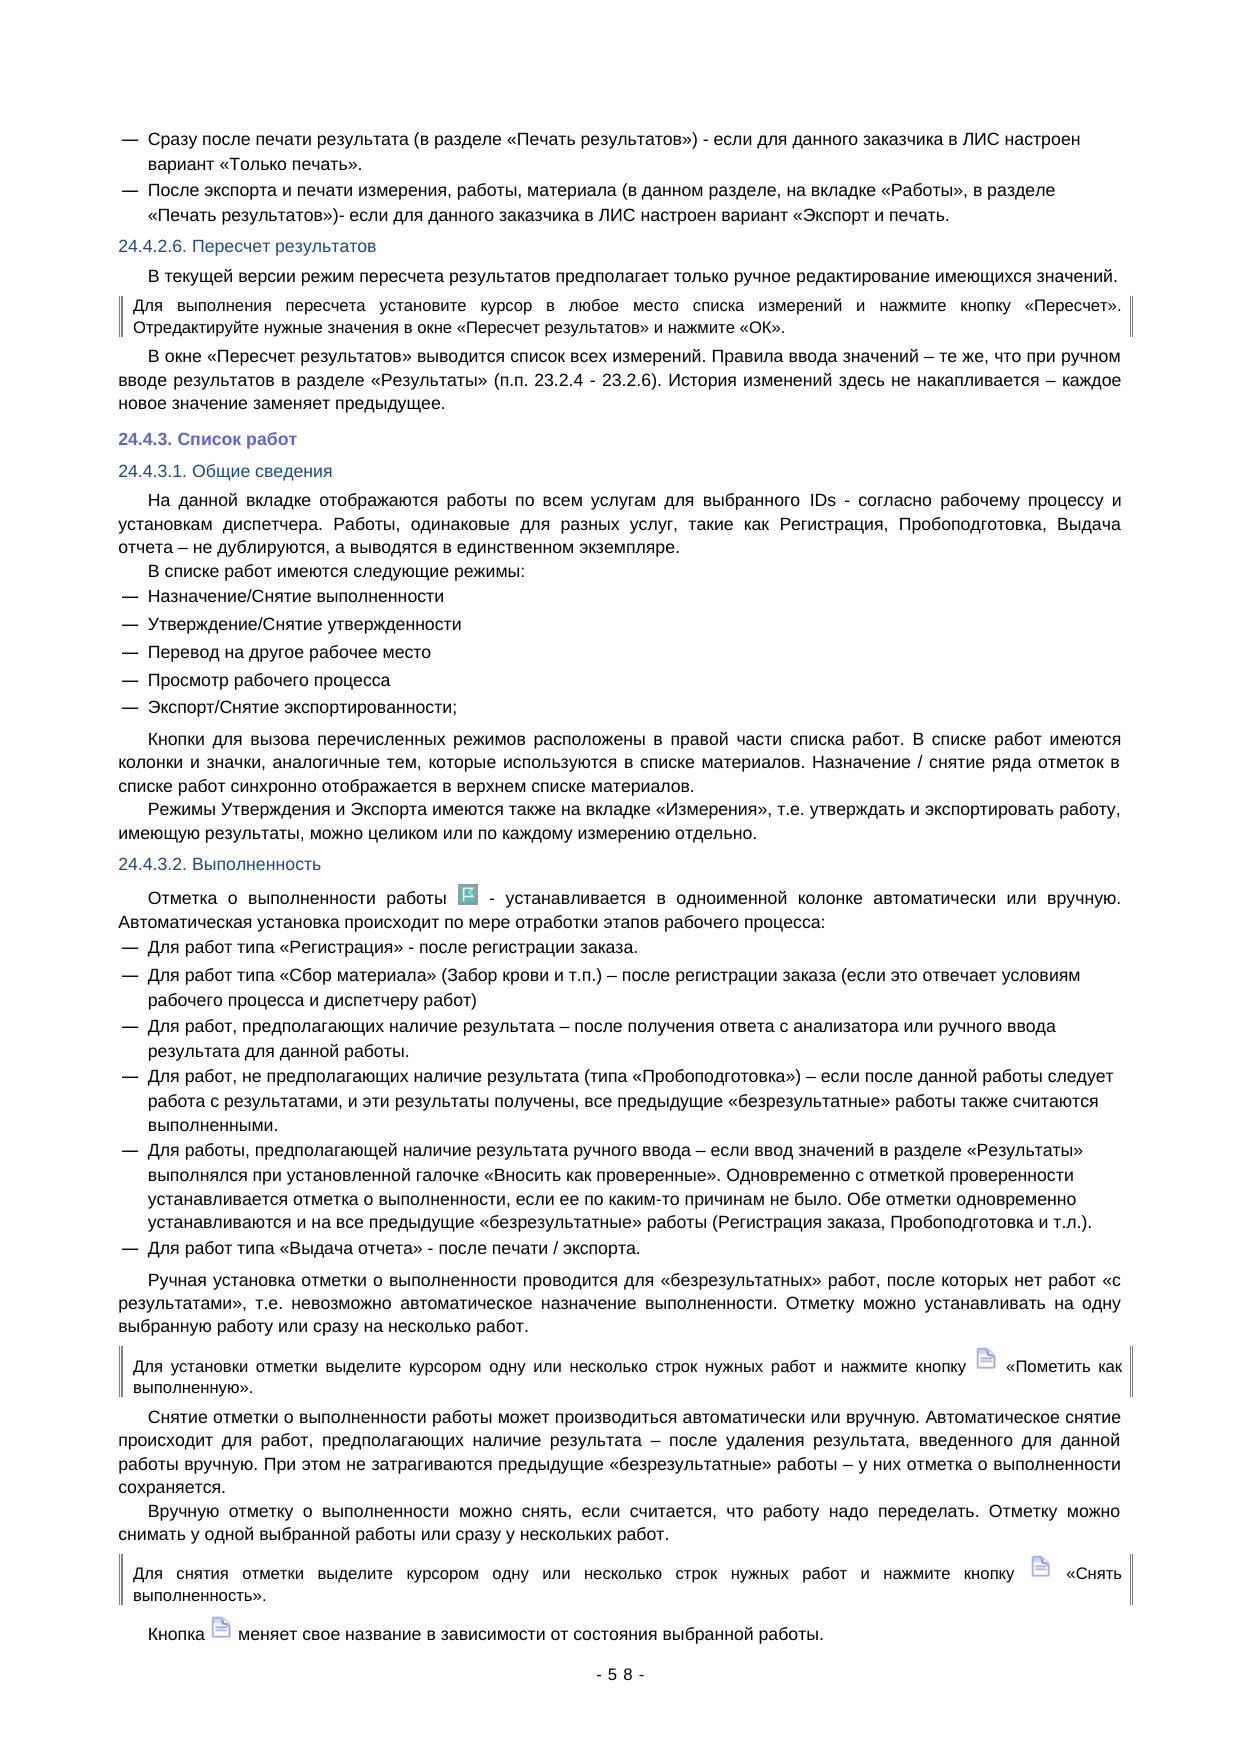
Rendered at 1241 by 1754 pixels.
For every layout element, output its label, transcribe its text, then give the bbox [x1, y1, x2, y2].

text Для установки отметки выделите курсором одну или несколько строк нужных работ и нажмите кнопку «Пометить как выполненную». [123, 1346, 1130, 1397]
text В окне «Пересчет результатов» выводится список всех измерений. Правила ввода значений – те же, что при ручном вводе результатов в разделе «Результаты» (п.п. 23.2.4 - 23.2.6). История изменений здесь не накапливается – каждое новое значение заменяет предыдущее. [118, 346, 1122, 413]
text В текущей версии режим пересчета результатов предполагает только ручное редактирование имеющихся значений. [118, 266, 1122, 286]
list Для работ типа «Выдача отчета» - после печати / экспорта. [121, 1235, 1122, 1259]
subtitle Пересчет результатов [118, 236, 1122, 257]
text Кнопка меняет свое название в зависимости от состояния выбранной работы. [118, 1614, 1122, 1644]
list Экспорт/Снятие экспортированности; [121, 695, 1122, 719]
text Для выполнения пересчета установите курсор в любое место списка измерений и нажмите кнопку «Пересчет». Отредактируйте нужные значения в окне «Пересчет результатов» и нажмите «ОК». [123, 296, 1130, 337]
list Для работ, предполагающих наличие результата – после получения ответа с анализатора или ручного ввода результата для данной работы. [121, 1013, 1122, 1061]
subtitle Выполненность [118, 854, 1122, 874]
text Ручная установка отметки о выполненности проводится для «безрезультатных» работ, после которых нет работ «с результатами», т.е. невозможно автоматическое назначение выполненности. Отметку можно устанавливать на одну выбранную работу или сразу на несколько работ. [118, 1269, 1122, 1337]
picture [460, 886, 476, 903]
text Вручную отметку о выполненности можно снять, если считается, что работу надо переделать. Отметку можно снимать у одной выбранной работы или сразу у нескольких работ. [118, 1500, 1122, 1544]
list Для работ типа «Регистрация» - после регистрации заказа. [121, 935, 1122, 959]
list Просмотр рабочего процесса [121, 667, 1122, 691]
list Перевод на другое рабочее место [121, 639, 1122, 663]
list Для работы, предполагающей наличие результата ручного ввода – если ввод значений в разделе «Результаты» выполнялся при установленной галочке «Вносить как проверенные». Одновременно с отметкой проверенности устанавливается отметка о выполненности, если ее по каким-то причинам не было. Обе отметки одновременно устанавливаются и на все предыдущие «безрезультатные» работы (Регистрация заказа, Пробоподготовка и т.л.). [121, 1138, 1122, 1232]
text На данной вкладке отображаются работы по всем услугам для выбранного IDs - согласно рабочему процессу и установкам диспетчера. Работы, одинаковые для разных услуг, такие как Регистрация, Пробоподготовка, Выдача отчета – не дублируются, а выводятся в единственном экземпляре. [118, 490, 1122, 557]
list Утверждение/Снятие утвержденности [121, 612, 1122, 636]
text Для снятия отметки выделите курсором одну или несколько строк нужных работ и нажмите кнопку «Снять выполненность». [119, 1553, 1130, 1605]
text В списке работ имеются следующие режимы: [118, 560, 1122, 581]
text Отметка о выполненности работы - устанавливается в одноименной колонке автоматически или вручную. Автоматическая установка происходит по мере отработки этапов рабочего процесса: [118, 884, 1122, 932]
list Для работ типа «Сбор материала» (Забор крови и т.п.) – после регистрации заказа (если это отвечает условиям рабочего процесса и диспетчеру работ) [121, 963, 1122, 1010]
subtitle Общие сведения [118, 460, 1122, 481]
list Для работ, не предполагающих наличие результата (типа «Пробоподготовка») – если после данной работы следует работа с результатами, и эти результаты получены, все предыдущие «безрезультатные» работы также считаются выполненными. [121, 1064, 1122, 1135]
text Снятие отметки о выполненности работы может производиться автоматически или вручную. Автоматическое снятие происходит для работ, предполагающих наличие результата – после удаления результата, введенного для данной работы вручную. При этом не затрагиваются предыдущие «безрезультатные» работы – у них отметка о выполненности сохраняется. [118, 1407, 1122, 1497]
subtitle Список работ [118, 429, 1122, 449]
list После экспорта и печати измерения, работы, материала (в данном разделе, на вкладке «Работы», в разделе «Печать результатов»)- если для данного заказчика в ЛИС настроен вариант «Экспорт и печать. [121, 177, 1122, 225]
text Кнопки для вызова перечисленных режимов расположены в правой части списка работ. В списке работ имеются колонки и значки, аналогичные тем, которые используются в списке материалов. Назначение / снятие ряда отметок в списке работ синхронно отображается в верхнем списке материалов. [118, 729, 1122, 796]
text Режимы Утверждения и Экспорта имеются также на вкладке «Измерения», т.е. утверждать и экспортировать работу, имеющую результаты, можно целиком или по каждому измерению отдельно. [118, 799, 1122, 843]
picture [209, 1614, 234, 1641]
list Назначение/Снятие выполненности [121, 584, 1122, 608]
picture [974, 1345, 999, 1372]
list Сразу после печати результата (в разделе «Печать результатов») - если для данного заказчика в ЛИС настроен вариант «Только печать». [121, 127, 1122, 174]
picture [1029, 1553, 1053, 1580]
